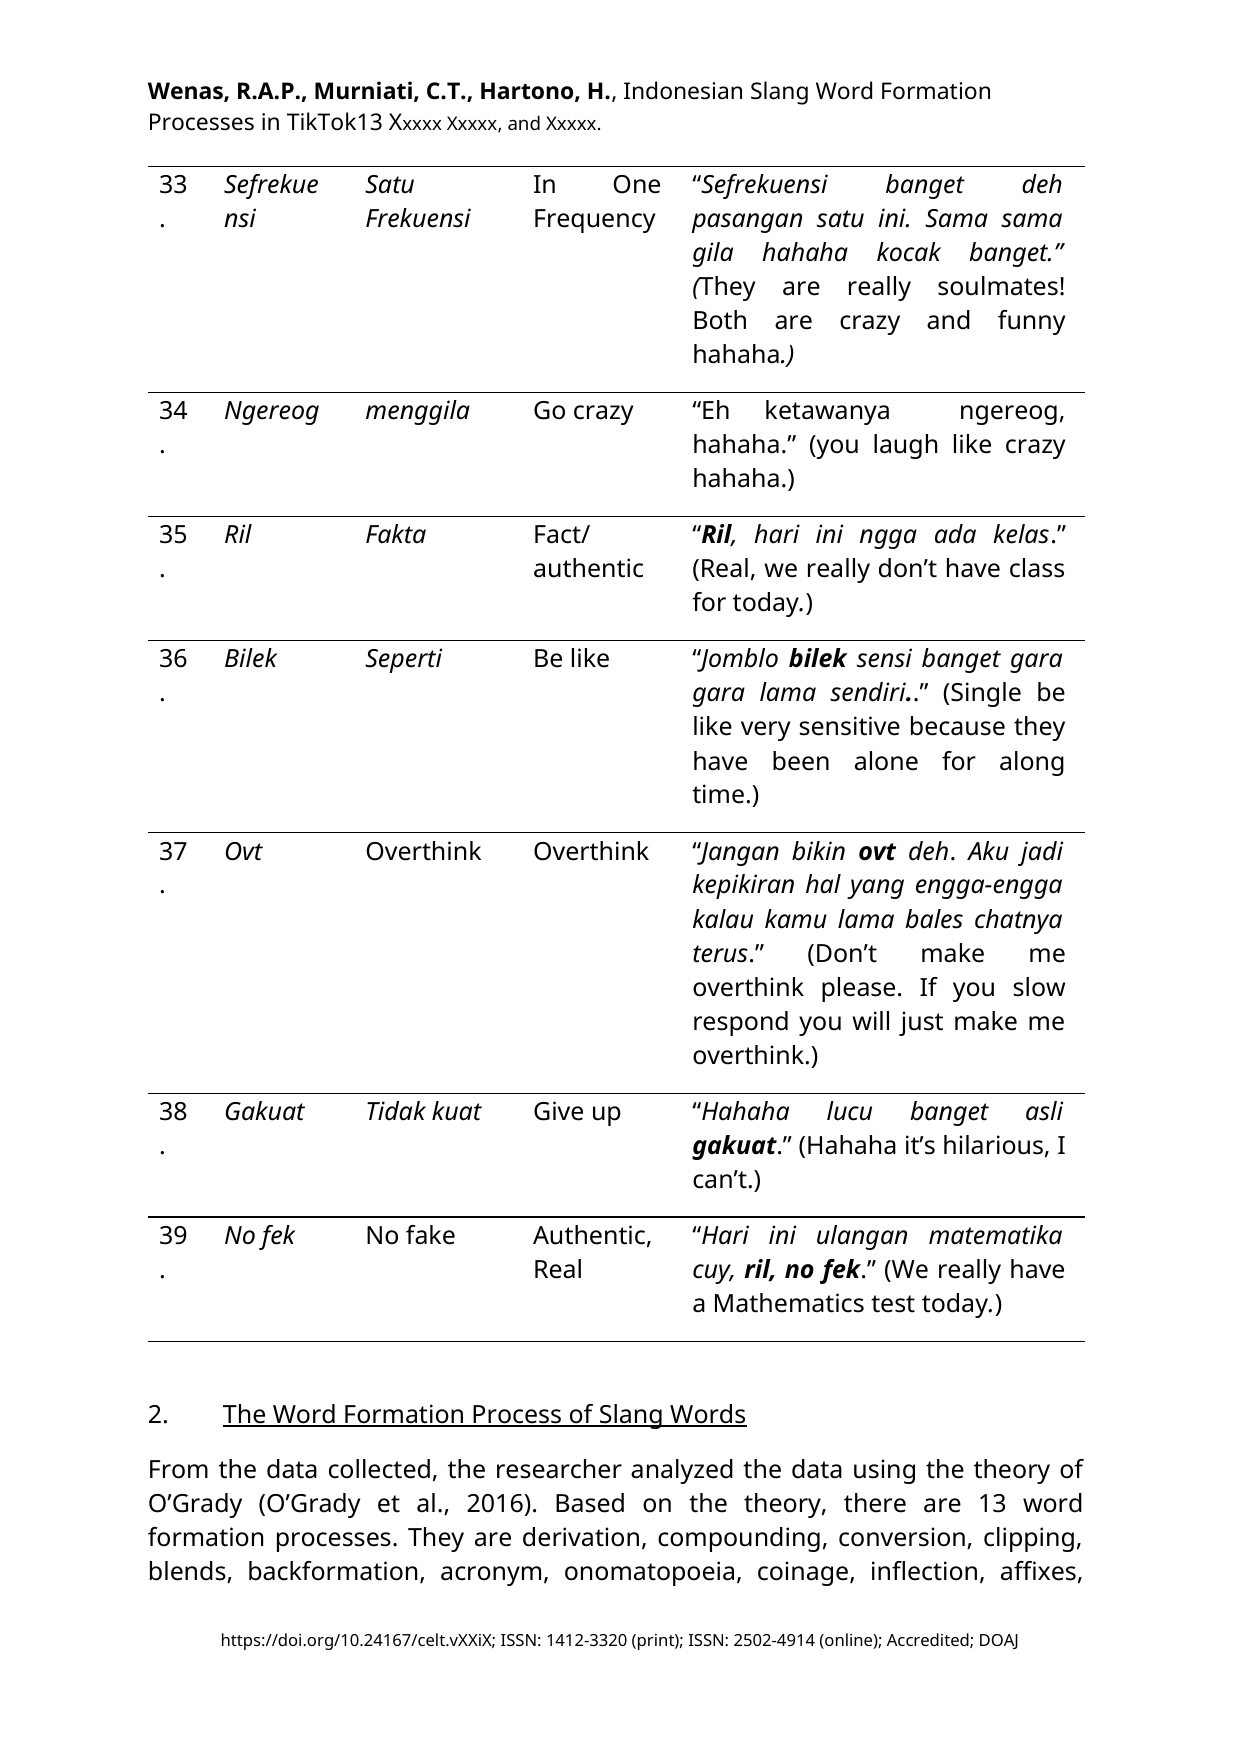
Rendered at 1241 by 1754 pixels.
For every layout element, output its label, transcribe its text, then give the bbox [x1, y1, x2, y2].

table_cell Overthink [354, 833, 522, 1092]
table_cell 39. [148, 1218, 213, 1341]
table_cell Ovt [213, 833, 354, 1092]
table_cell 37. [148, 833, 213, 1092]
table_cell Gakuat [213, 1094, 354, 1216]
table_cell Seperti [354, 641, 522, 832]
table_cell Bilek [213, 641, 354, 832]
table_cell 34. [148, 393, 213, 516]
table_cell Ril [213, 517, 354, 640]
table_cell Ngereog [213, 393, 354, 516]
table_cell “Eh ketawanya ngereog, hahaha.” (you laugh like crazy hahaha.) [681, 393, 1085, 516]
table_cell 36. [148, 641, 213, 832]
table_cell No fek [213, 1218, 354, 1341]
table_cell “Hari ini ulangan matematika cuy, ril, no fek.” (We really have a Mathematics test today.) [681, 1218, 1085, 1341]
table_cell Sefrekuensi [213, 167, 354, 392]
table_cell 33. [148, 167, 213, 392]
table_cell “Jomblo bilek sensi banget gara gara lama sendiri..” (Single be like very sensitive because they have been alone for along time.) [681, 641, 1085, 832]
table_cell “Sefrekuensi banget deh pasangan satu ini. Sama sama gila hahaha kocak banget.” (They are really soulmates! Both are crazy and funny hahaha.) [681, 167, 1085, 392]
table_cell Overthink [522, 833, 681, 1092]
table_cell 38. [148, 1094, 213, 1216]
list The Word Formation Process of Slang Words [148, 1396, 1084, 1431]
table_cell Fakta [354, 517, 522, 640]
table_cell “Hahaha lucu banget asli gakuat.” (Hahaha it’s hilarious, I can’t.) [681, 1094, 1085, 1216]
table_cell menggila [354, 393, 522, 516]
table_cell Tidak kuat [354, 1094, 522, 1216]
table_cell “Jangan bikin ovt deh. Aku jadi kepikiran hal yang engga-engga kalau kamu lama bales chatnya terus.” (Don’t make me overthink please. If you slow respond you will just make me overthink.) [681, 833, 1085, 1092]
table_cell Go crazy [522, 393, 681, 516]
table_cell “Ril, hari ini ngga ada kelas.” (Real, we really don’t have class for today.) [681, 517, 1085, 640]
table_cell Authentic, Real [522, 1218, 681, 1341]
table_cell 35. [148, 517, 213, 640]
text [148, 1451, 1084, 1588]
table_cell Give up [522, 1094, 681, 1216]
table_cell In One Frequency [522, 167, 681, 392]
table_cell No fake [354, 1218, 522, 1341]
table_cell Be like [522, 641, 681, 832]
table_cell Fact/ authentic [522, 517, 681, 640]
table_cell Satu Frekuensi [354, 167, 522, 392]
